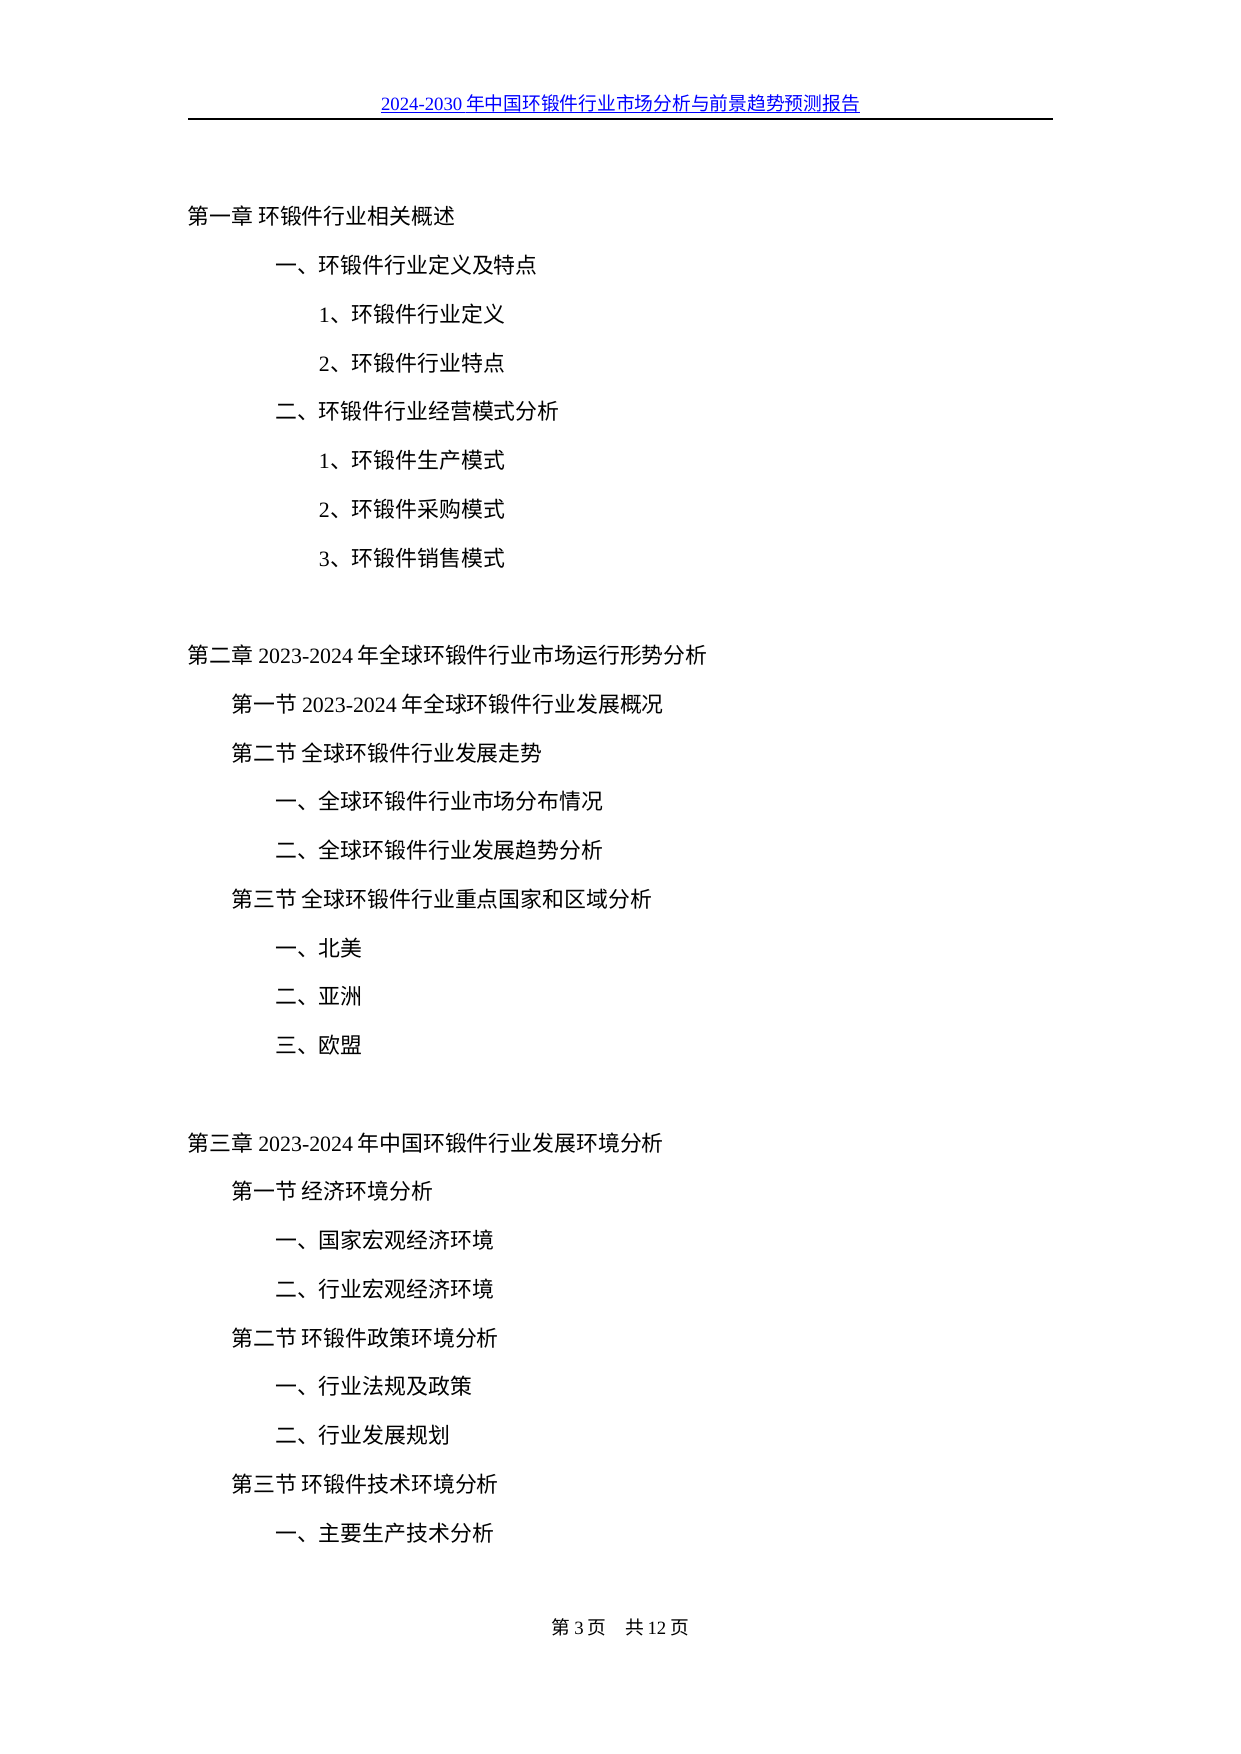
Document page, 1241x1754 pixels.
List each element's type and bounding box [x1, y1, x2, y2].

text [187, 150, 1053, 1548]
